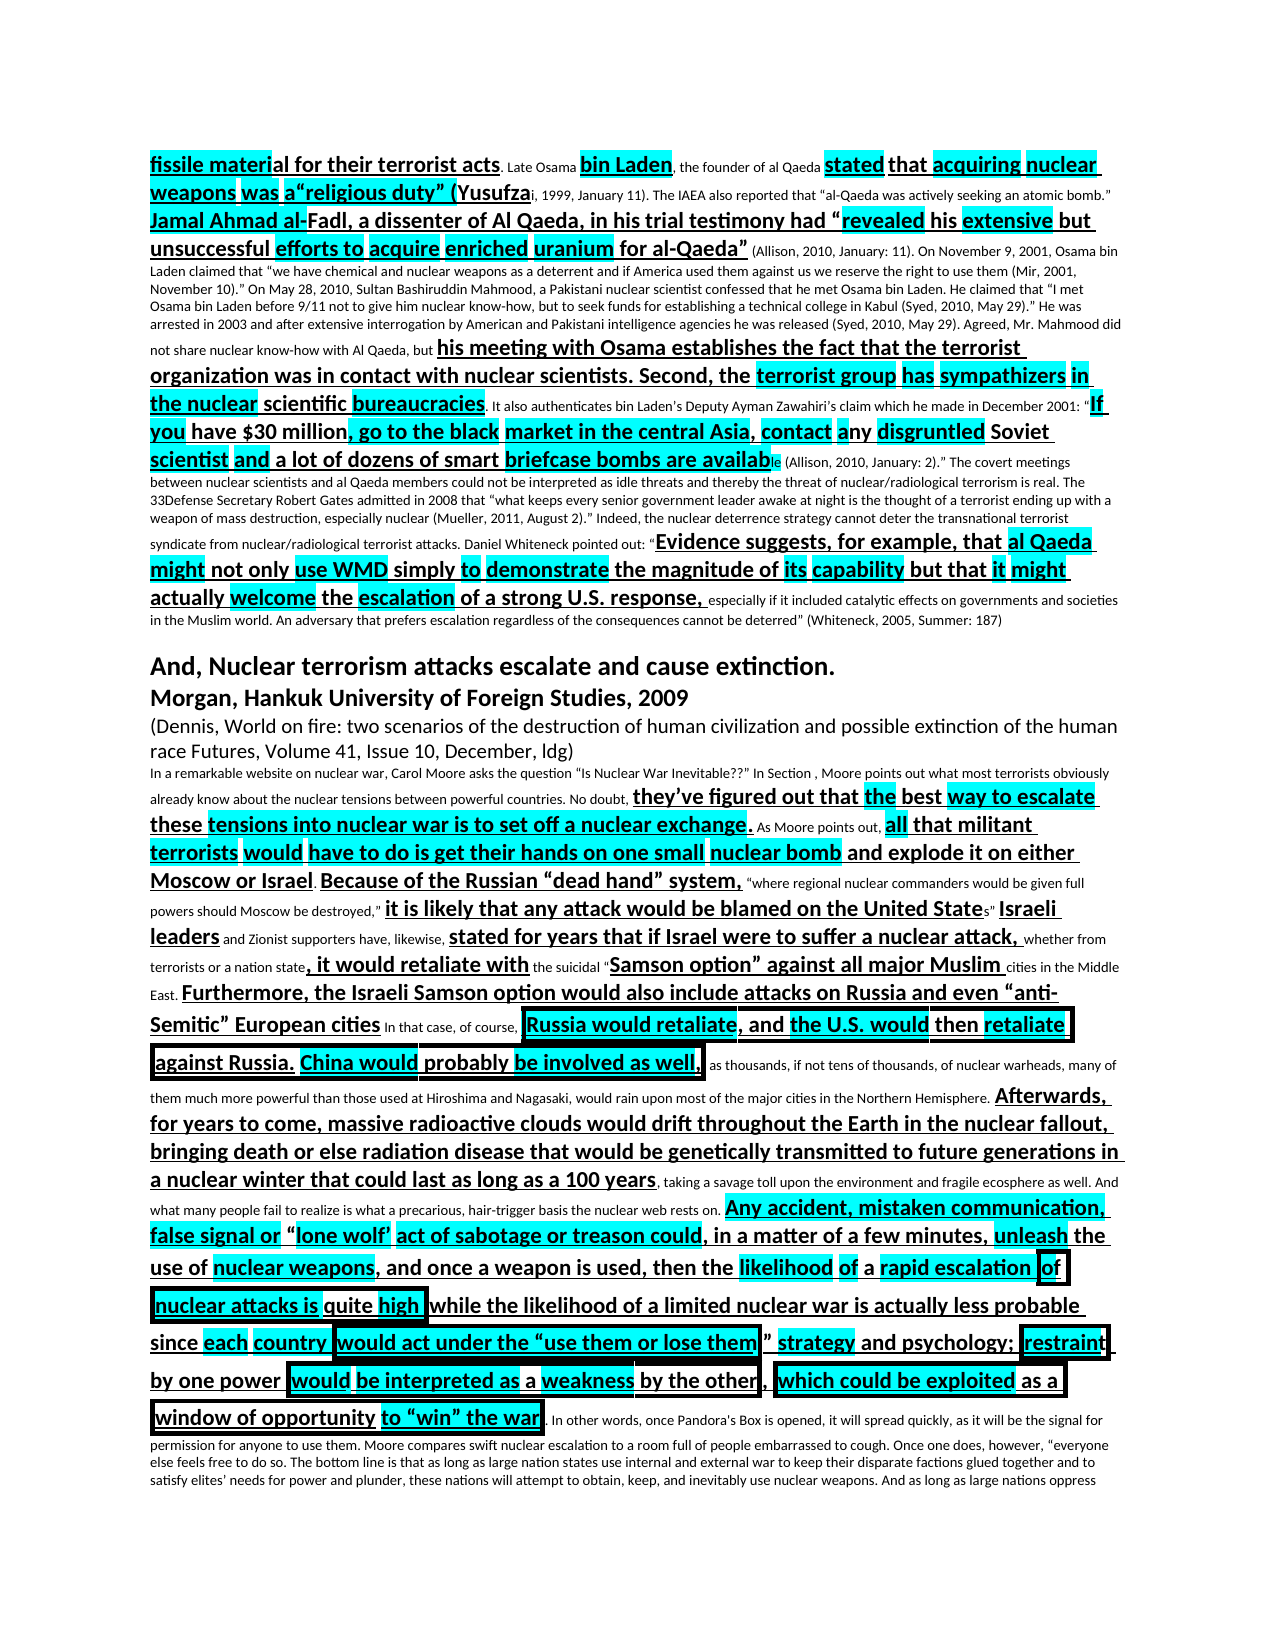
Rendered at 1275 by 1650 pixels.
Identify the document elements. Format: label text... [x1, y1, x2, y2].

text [150, 150, 1125, 629]
subtitle And, Nuclear terrorism attacks escalate and cause extinction. [150, 649, 1125, 683]
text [150, 1162, 1125, 1489]
text (Dennis, World on fire: two scenarios of the destruction of human civilization and possible extinction of the human race Futures, Volume 41, Issue 10, December, ldg) [150, 713, 1125, 764]
text Morgan, Hankuk University of Foreign Studies, 2009 [150, 683, 1125, 713]
